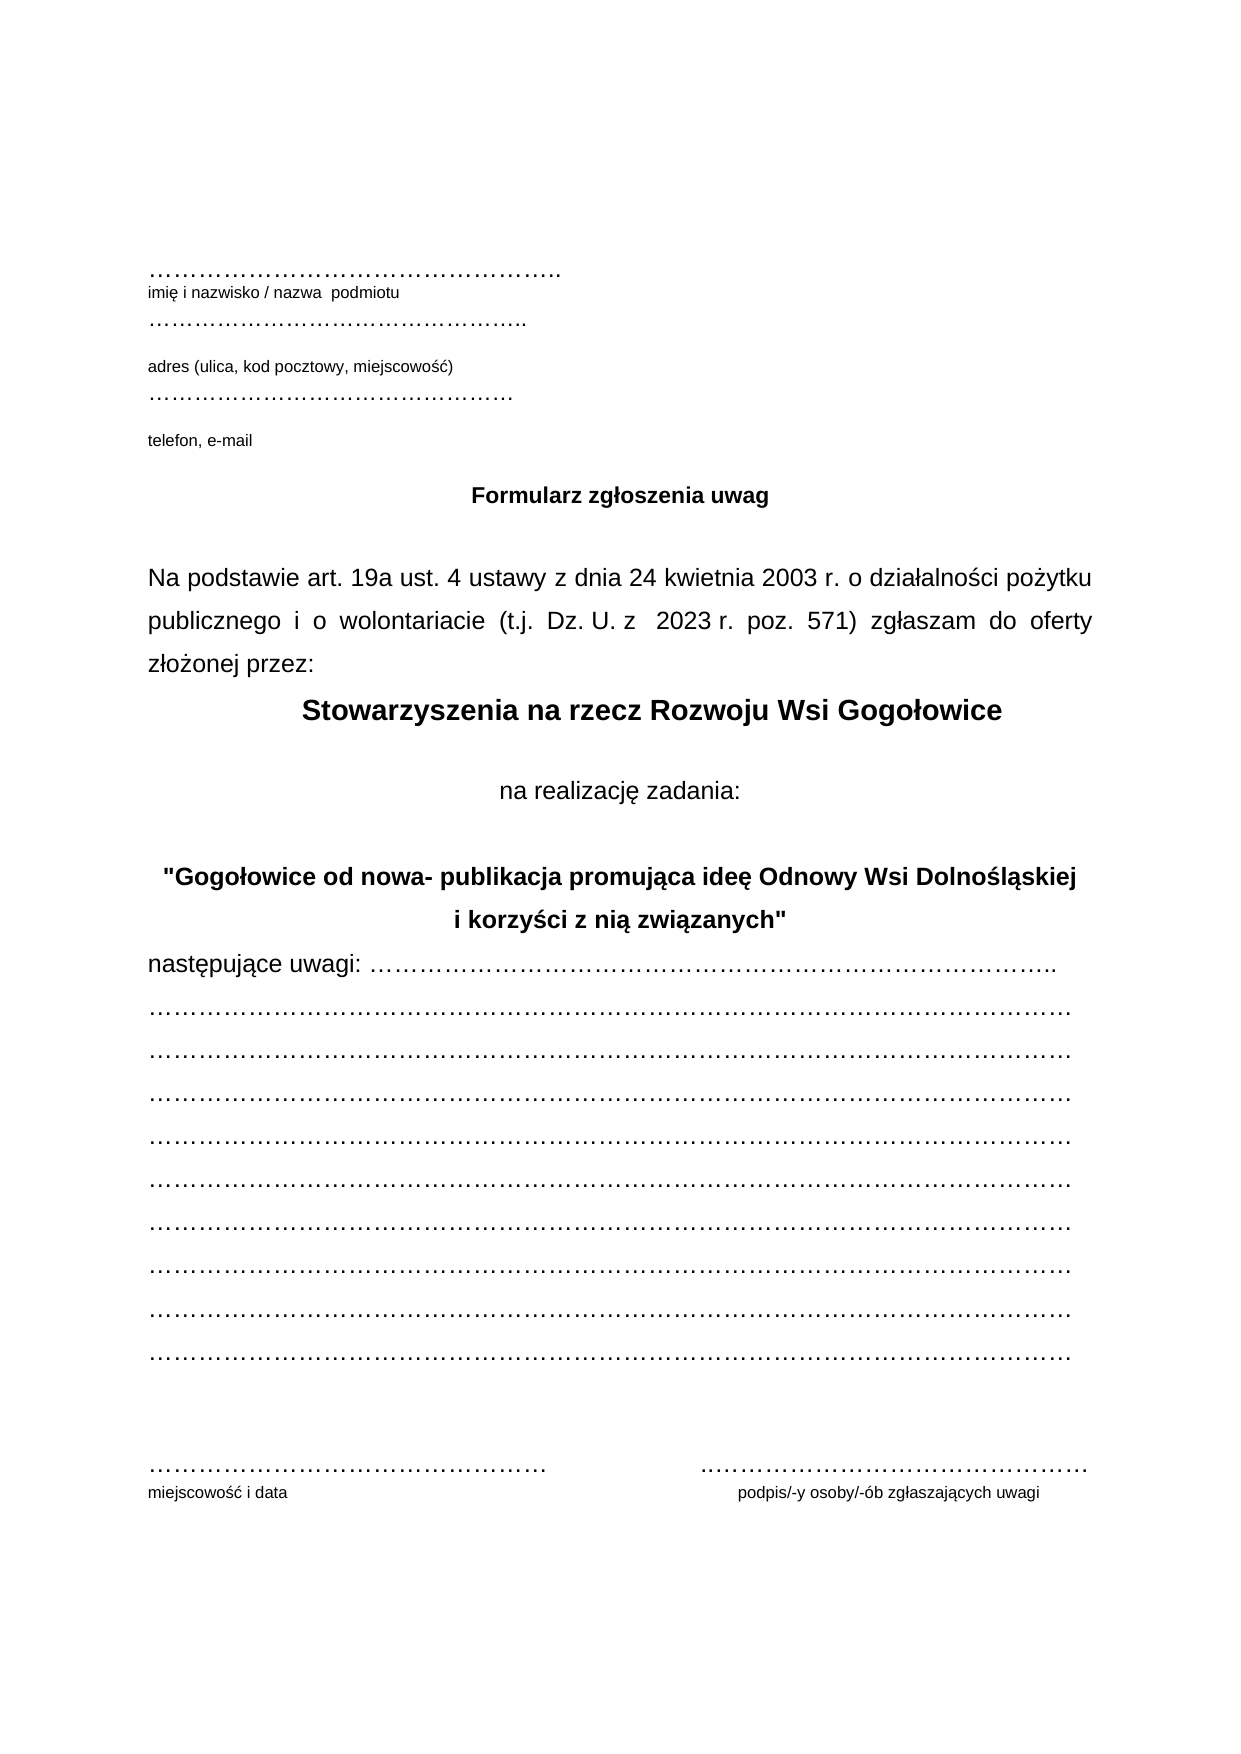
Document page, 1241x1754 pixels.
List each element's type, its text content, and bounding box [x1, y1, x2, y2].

text następujące uwagi: ……………………………………………………………………….. [148, 948, 1093, 977]
text miejscowość i data podpis/-y osoby/-ób zgłaszających uwagi [148, 1483, 1093, 1502]
text telefon, e-mail [148, 430, 1093, 449]
text ………………………………………….. [148, 254, 1093, 282]
text Stowarzyszenia na rzecz Rozwoju Wsi Gogołowice [148, 692, 1093, 726]
text ………………………………………… ..……………………………………… [148, 1449, 1093, 1477]
text adres (ulica, kod pocztowy, miejscowość) [148, 356, 1093, 376]
text ……………………………………………………………………………………………………………………………………………………………………………………………………………………………………………………………………………………………………………………………………………………………………………………………………………………………………………………………………………………………………………………………………………………………………………………………………………………………………………………………………………………………………………………………………………………………………………………………………………………………………………………………………………………………………………………… [148, 992, 1093, 1365]
text Formularz zgłoszenia uwag [148, 482, 1093, 508]
text ………………………………………… [148, 379, 1093, 406]
text imię i nazwisko / nazwa podmiotu [148, 282, 1093, 302]
text na realizację zadania: [148, 776, 1093, 805]
text ………………………………………….. [148, 305, 1093, 332]
text Na podstawie art. 19a ust. 4 ustawy z dnia 24 kwietnia 2003 r. o działalności pożytku publicznego i o wolontariacie (t.j. Dz. U. z 2023 r. poz. 571) zgłaszam do oferty złożonej przez: [148, 563, 1093, 678]
text "Gogołowice od nowa- publikacja promująca ideę Odnowy Wsi Dolnośląskiej i korzyści z nią związanych" [148, 862, 1093, 934]
